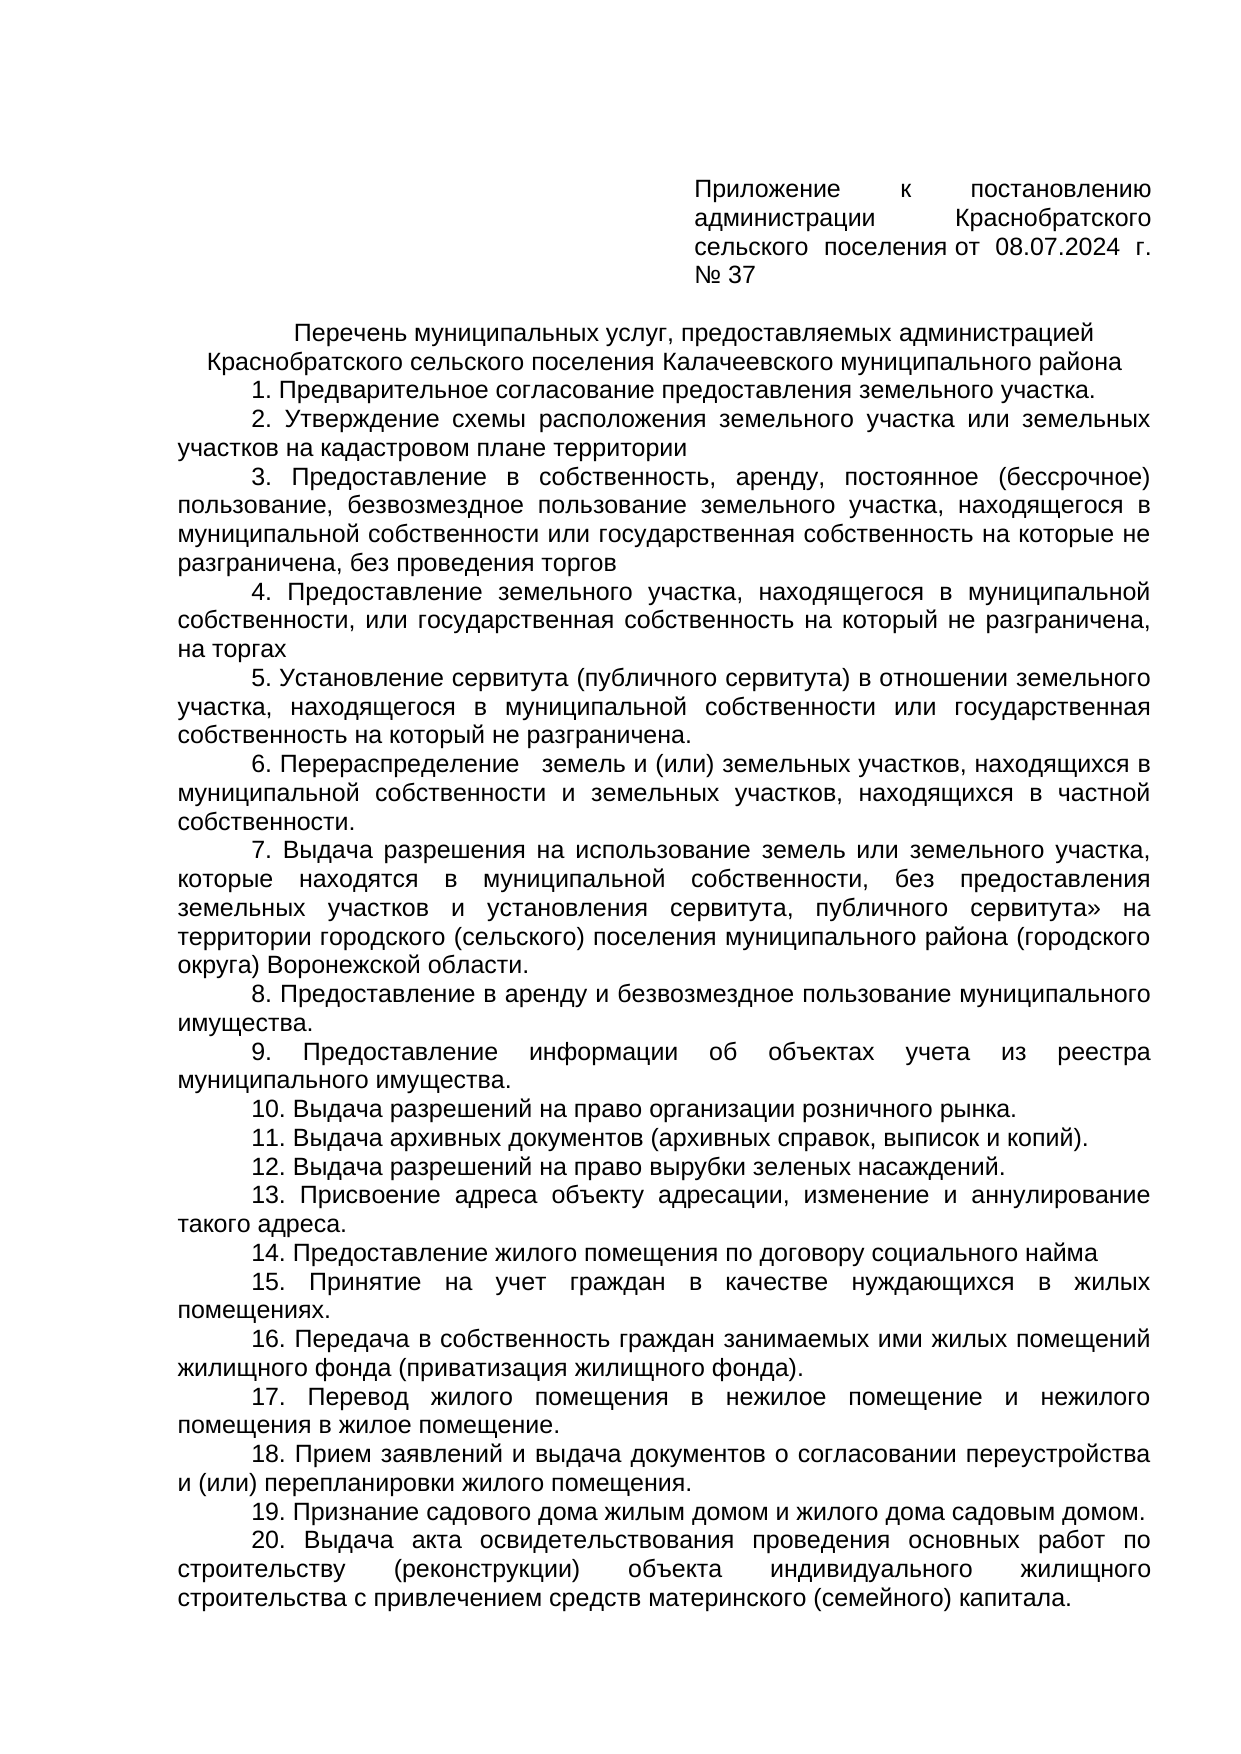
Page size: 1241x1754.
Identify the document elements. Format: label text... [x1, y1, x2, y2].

text 12. Выдача разрешений на право вырубки зеленых насаждений. [177, 1152, 1152, 1180]
text 20. Выдача акта освидетельствования проведения основных работ по строительству (реконструкции) объекта индивидуального жилищного строительства с привлечением средств материнского (семейного) капитала. [177, 1525, 1152, 1612]
text 17. Перевод жилого помещения в нежилое помещение и нежилого помещения в жилое помещение. [177, 1382, 1152, 1439]
text Перечень муниципальных услуг, предоставляемых администрацией Краснобратского сельского поселения Калачеевского муниципального района [177, 318, 1152, 375]
text 8. Предоставление в аренду и безвозмездное пользование муниципального имущества. [177, 979, 1152, 1037]
text 5. Установление сервитута (публичного сервитута) в отношении земельного участка, находящегося в муниципальной собственности или государственная собственность на который не разграничена. [177, 663, 1152, 749]
text 1. Предварительное согласование предоставления земельного участка. [177, 375, 1152, 404]
text 13. Присвоение адреса объекту адресации, изменение и аннулирование такого адреса. [177, 1180, 1152, 1238]
text 18. Прием заявлений и выдача документов о согласовании переустройства и (или) перепланировки жилого помещения. [177, 1439, 1152, 1497]
text 11. Выдача архивных документов (архивных справок, выписок и копий). [177, 1123, 1152, 1152]
text 4. Предоставление земельного участка, находящегося в муниципальной собственности, или государственная собственность на который не разграничена, на торгах [177, 577, 1152, 663]
text 19. Признание садового дома жилым домом и жилого дома садовым домом. [177, 1497, 1152, 1525]
text 16. Передача в собственность граждан занимаемых ими жилых помещений жилищного фонда (приватизация жилищного фонда). [177, 1324, 1152, 1382]
text 10. Выдача разрешений на право организации розничного рынка. [177, 1094, 1152, 1123]
text 15. Принятие на учет граждан в качестве нуждающихся в жилых помещениях. [177, 1267, 1152, 1324]
text 2. Утверждение схемы расположения земельного участка или земельных участков на кадастровом плане территории [177, 404, 1152, 462]
text 3. Предоставление в собственность, аренду, постоянное (бессрочное) пользование, безвозмездное пользование земельного участка, находящегося в муниципальной собственности или государственная собственность на которые не разграничена, без проведения торгов [177, 462, 1152, 577]
text 7. Выдача разрешения на использование земель или земельного участка, которые находятся в муниципальной собственности, без предоставления земельных участков и установления сервитута, публичного сервитута» на территории городского (сельского) поселения муниципального района (городского округа) Воронежской области. [177, 835, 1152, 979]
text 6. Перераспределение земель и (или) земельных участков, находящихся в муниципальной собственности и земельных участков, находящихся в частной собственности. [177, 749, 1152, 835]
text 14. Предоставление жилого помещения по договору социального найма [177, 1238, 1152, 1267]
text 9. Предоставление информации об объектах учета из реестра муниципального имущества. [177, 1037, 1152, 1094]
text Приложение к постановлению администрации Краснобратского сельского поселения от 08.07.2024 г. № 37 [694, 174, 1152, 289]
